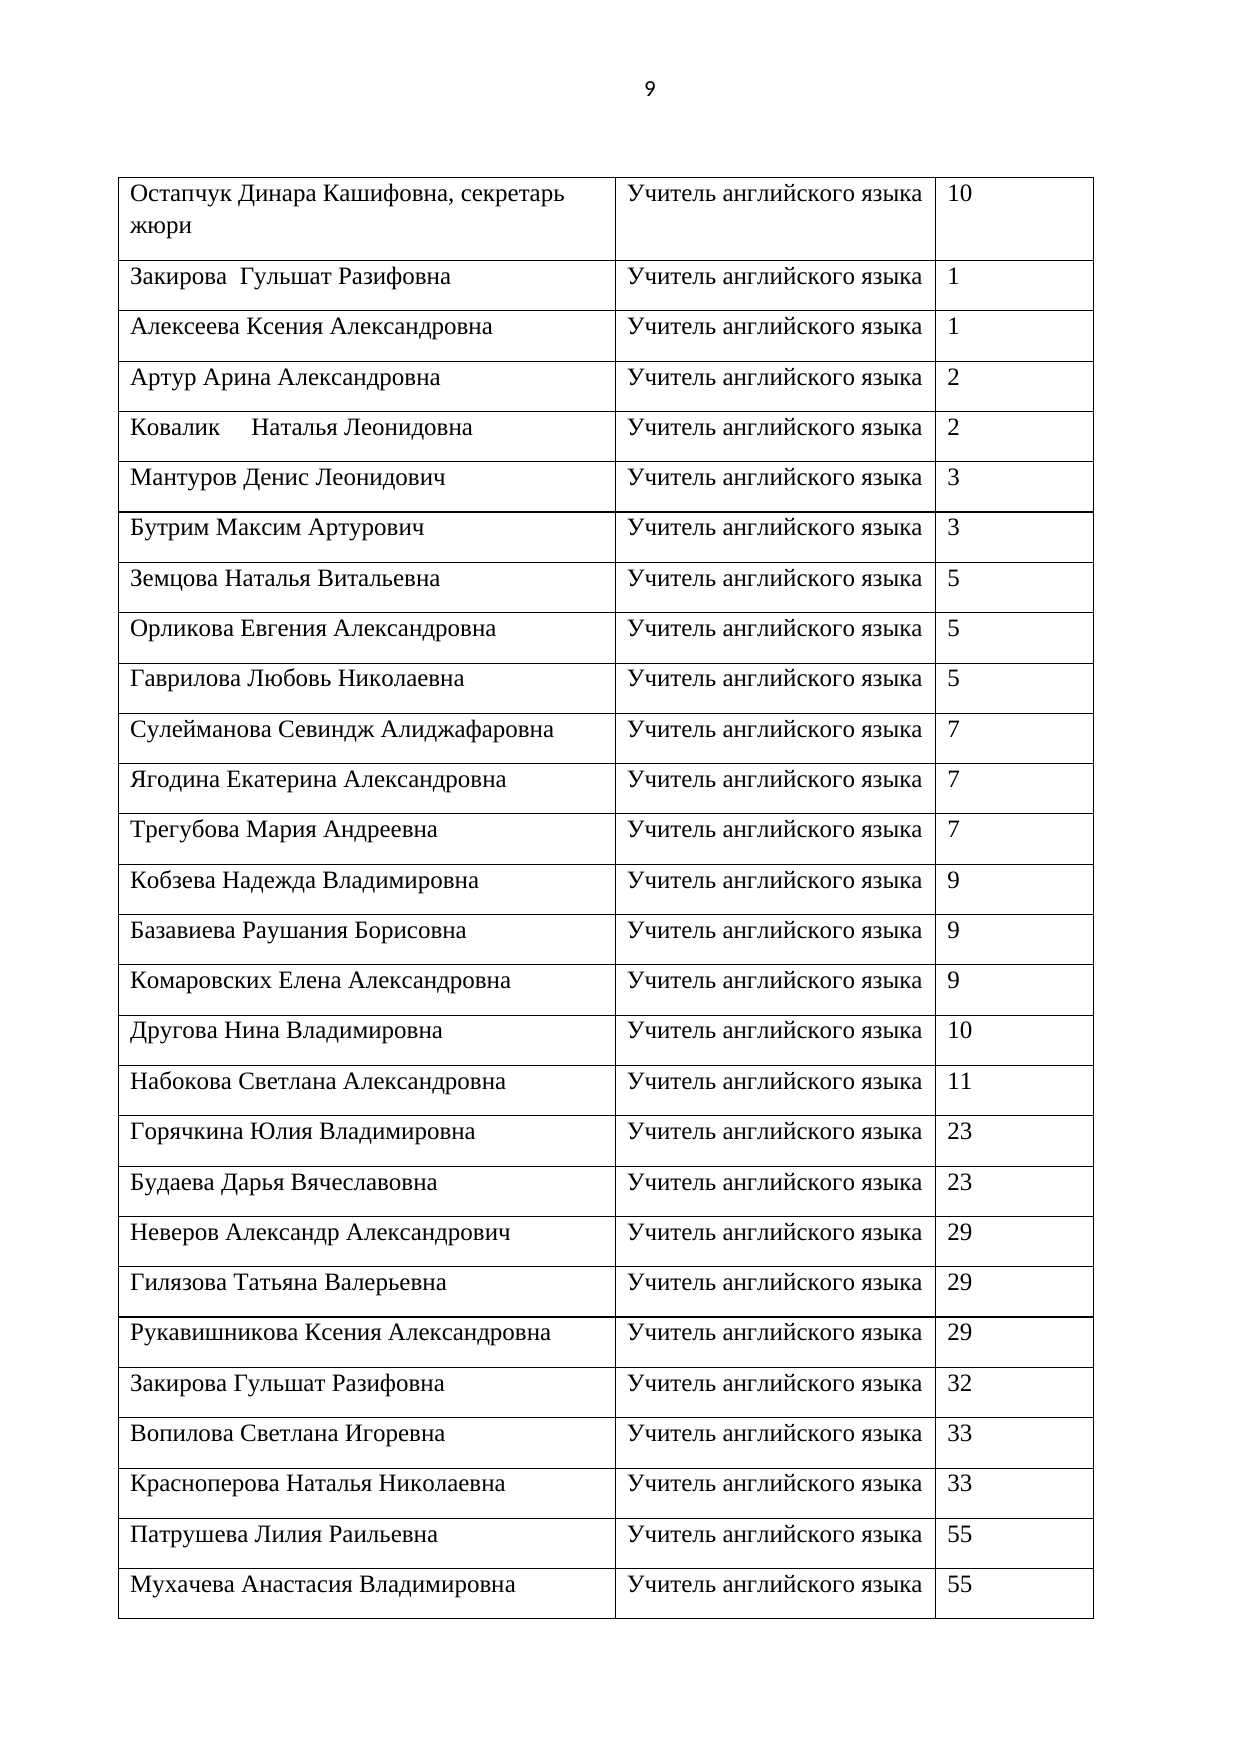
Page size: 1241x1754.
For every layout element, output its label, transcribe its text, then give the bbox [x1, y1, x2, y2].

table_cell Учитель английского языка [616, 1116, 935, 1166]
table_cell Учитель английского языка [616, 1066, 935, 1115]
table_cell 9 [936, 965, 1093, 1014]
table_cell Учитель английского языка [616, 1418, 935, 1467]
table_cell Орликова Евгения Александровна [119, 613, 615, 662]
table_cell Закирова Гульшат Разифовна [119, 1368, 615, 1417]
table_cell 23 [936, 1167, 1093, 1216]
table_cell 33 [936, 1469, 1093, 1518]
table_cell Учитель английского языка [616, 1519, 935, 1568]
table_cell Учитель английского языка [616, 764, 935, 813]
table_cell 11 [936, 1066, 1093, 1115]
table_cell Красноперова Наталья Николаевна [119, 1469, 615, 1518]
table_cell Учитель английского языка [616, 462, 935, 511]
table_cell Учитель английского языка [616, 311, 935, 361]
table_cell Ягодина Екатерина Александровна [119, 764, 615, 813]
table_cell 29 [936, 1267, 1093, 1316]
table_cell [616, 1569, 935, 1618]
table_cell Учитель английского языка [616, 1267, 935, 1316]
table_cell Мантуров Денис Леонидович [119, 462, 615, 511]
table_cell 5 [936, 563, 1093, 612]
table_cell Гилязова Татьяна Валерьевна [119, 1267, 615, 1316]
table_cell 55 [936, 1569, 1093, 1618]
table_cell Будаева Дарья Вячеславовна [119, 1167, 615, 1216]
table_cell 5 [936, 613, 1093, 662]
table_cell 9 [936, 915, 1093, 964]
table_cell Патрушева Лилия Раильевна [119, 1519, 615, 1568]
table_cell 9 [936, 865, 1093, 914]
table_cell Бутрим Максим Артурович [119, 513, 615, 562]
table_cell Учитель английского языка [616, 965, 935, 1014]
table_cell Учитель английского языка [616, 1469, 935, 1518]
table_cell 5 [936, 664, 1093, 713]
table_cell Учитель английского языка [616, 915, 935, 964]
table_cell 3 [936, 462, 1093, 511]
table_cell Набокова Светлана Александровна [119, 1066, 615, 1115]
table_cell 7 [936, 714, 1093, 763]
table_cell 33 [936, 1418, 1093, 1467]
table_cell 1 [936, 261, 1093, 310]
table_cell Комаровских Елена Александровна [119, 965, 615, 1014]
table_cell 7 [936, 764, 1093, 813]
table_cell Кобзева Надежда Владимировна [119, 865, 615, 914]
table_cell Учитель английского языка [616, 362, 935, 411]
table_cell Сулейманова Севиндж Алиджафаровна [119, 714, 615, 763]
table_cell 3 [936, 513, 1093, 562]
table_cell Учитель английского языка [616, 1016, 935, 1065]
table_cell Учитель английского языка [616, 664, 935, 713]
table_cell Мухачева Анастасия Владимировна [119, 1569, 615, 1618]
table_cell 7 [936, 814, 1093, 864]
table_cell Учитель английского языка [616, 714, 935, 763]
table_cell Закирова Гульшат Разифовна [119, 261, 615, 310]
table_cell Алексеева Ксения Александровна [119, 311, 615, 361]
table_cell Ковалик Наталья Леонидовна [119, 412, 615, 461]
table_cell Базавиева Раушания Борисовна [119, 915, 615, 964]
table_cell Учитель английского языка [616, 513, 935, 562]
table_cell Горячкина Юлия Владимировна [119, 1116, 615, 1166]
table_cell Учитель английского языка [616, 814, 935, 864]
table_cell Учитель английского языка [616, 261, 935, 310]
table_cell Рукавишникова Ксения Александровна [119, 1318, 615, 1367]
table_cell 10 [936, 1016, 1093, 1065]
table_cell Другова Нина Владимировна [119, 1016, 615, 1065]
table_cell Вопилова Светлана Игоревна [119, 1418, 615, 1467]
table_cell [616, 178, 935, 260]
table_cell 55 [936, 1519, 1093, 1568]
table_cell Учитель английского языка [616, 1167, 935, 1216]
table_cell Учитель английского языка [616, 613, 935, 662]
table_cell Учитель английского языка [616, 1318, 935, 1367]
table_cell Остапчук Динара Кашифовна, секретарь жюри [119, 178, 615, 260]
table_cell Учитель английского языка [616, 1368, 935, 1417]
table_cell Учитель английского языка [616, 1217, 935, 1266]
table_cell 29 [936, 1318, 1093, 1367]
table_cell Гаврилова Любовь Николаевна [119, 664, 615, 713]
table_cell 29 [936, 1217, 1093, 1266]
table_cell 1 [936, 311, 1093, 361]
table_cell 2 [936, 412, 1093, 461]
table_cell Неверов Александр Александрович [119, 1217, 615, 1266]
table_cell Земцова Наталья Витальевна [119, 563, 615, 612]
table_cell 23 [936, 1116, 1093, 1166]
table_cell 10 [936, 178, 1093, 260]
table_cell Учитель английского языка [616, 563, 935, 612]
table_cell Учитель английского языка [616, 865, 935, 914]
table_cell 2 [936, 362, 1093, 411]
table_cell Учитель английского языка [616, 412, 935, 461]
table_cell Артур Арина Александровна [119, 362, 615, 411]
table_cell Трегубова Мария Андреевна [119, 814, 615, 864]
table_cell 32 [936, 1368, 1093, 1417]
